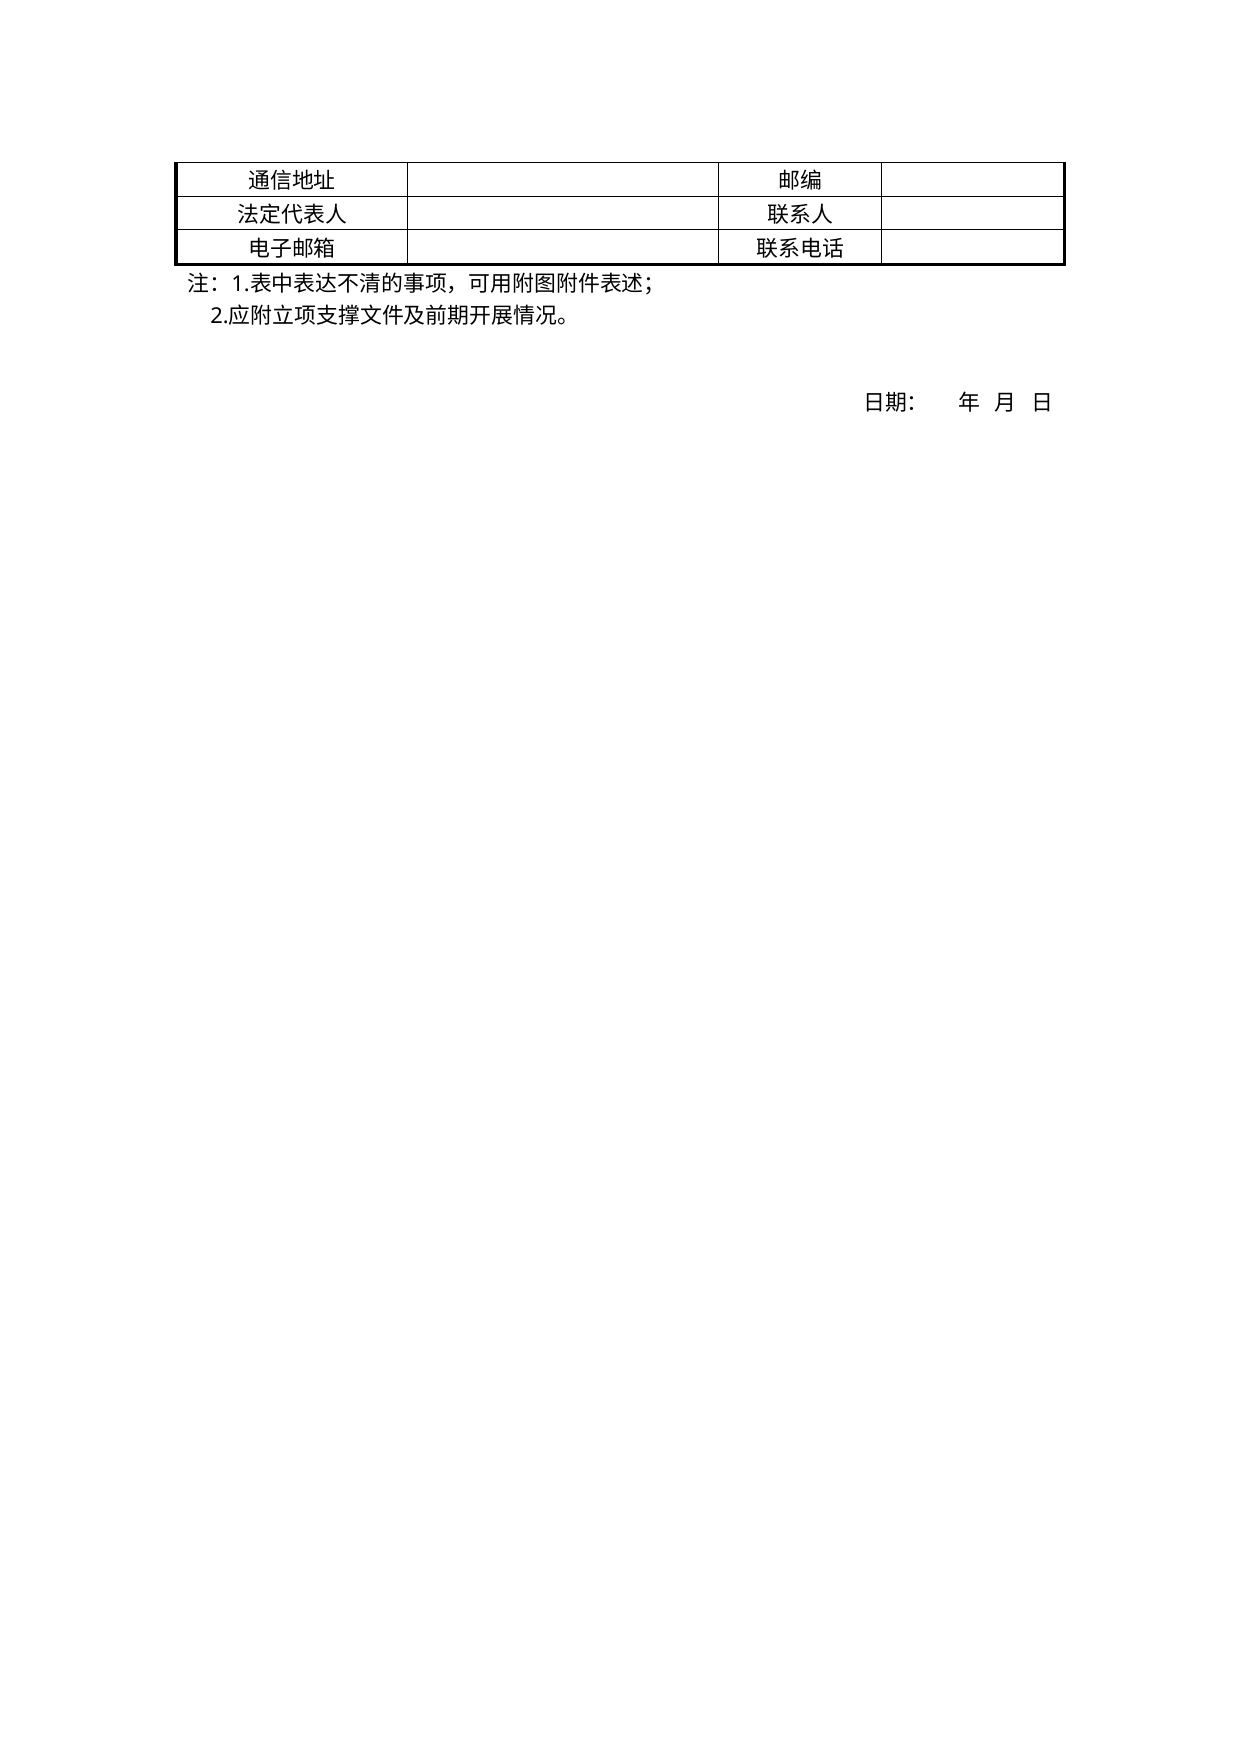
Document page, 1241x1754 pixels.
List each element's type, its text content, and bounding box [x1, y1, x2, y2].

text 注：1.表中表达不清的事项，可用附图附件表述； [187, 266, 1053, 298]
table_cell 邮编 [719, 163, 881, 196]
table_cell [882, 163, 1063, 196]
table_cell [408, 230, 718, 263]
table_cell [408, 197, 718, 229]
table_cell 法定代表人 [178, 197, 407, 229]
table_cell 通信地址 [178, 163, 407, 196]
table_cell [882, 197, 1063, 229]
table_cell 电子邮箱 [178, 230, 407, 263]
table_cell [408, 163, 718, 196]
table_cell [882, 230, 1063, 263]
text 2.应附立项支撑文件及前期开展情况。 [187, 298, 1053, 331]
table_cell 联系人 [719, 197, 881, 229]
text 日期： 年 月 日 [187, 384, 1053, 417]
table_cell 联系电话 [719, 230, 881, 263]
